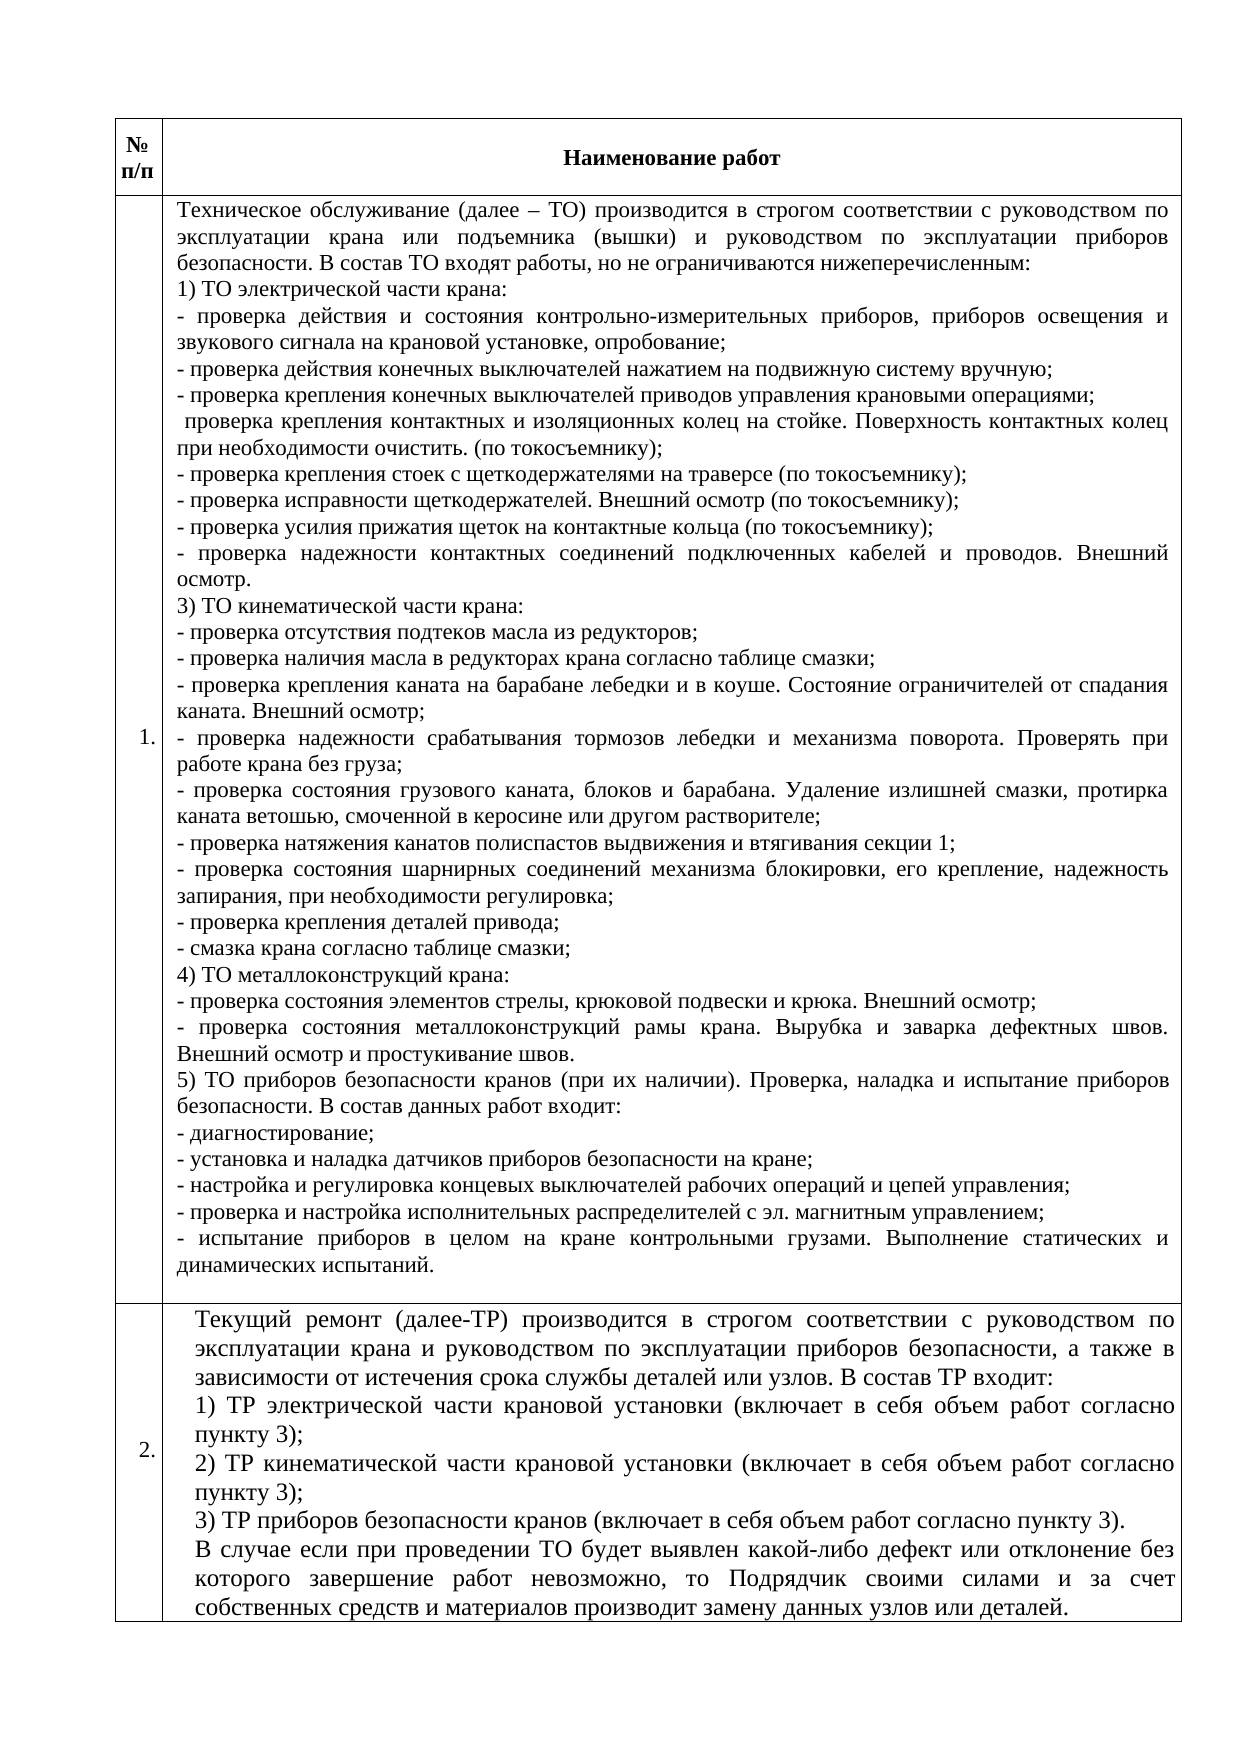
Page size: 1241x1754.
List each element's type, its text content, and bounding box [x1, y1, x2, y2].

table_cell [116, 1304, 162, 1621]
table_cell Текущий ремонт (далее-ТР) производится в строгом соответствии с руководством по эксплуатации крана и руководством по эксплуатации приборов безопасности, а также в зависимости от истечения срока службы деталей или узлов. В состав ТР входит: 1) ТР электрической части крановой установки (включает в себя объем работ согласно пункту 3); 2) ТР кинематической части крановой установки (включает в себя объем работ согласно пункту 3); 3) ТР приборов безопасности кранов (включает в себя объем работ согласно пункту 3). В случае если при проведении ТО будет выявлен какой-либо дефект или отклонение без которого завершение работ невозможно, то Подрядчик своими силами и за счет собственных средств и материалов производит замену данных узлов или деталей. [163, 1304, 1181, 1621]
table_cell Техническое обслуживание (далее – ТО) производится в строгом соответствии с руководством по эксплуатации крана или подъемника (вышки) и руководством по эксплуатации приборов безопасности. В состав ТО входят работы, но не ограничиваются нижеперечисленным: 1) ТО электрической части крана: - проверка действия и состояния контрольно-измерительных приборов, приборов освещения и звукового сигнала на крановой установке, опробование; - проверка действия конечных выключателей нажатием на подвижную систему вручную; - проверка крепления конечных выключателей приводов управления крановыми операциями; проверка крепления контактных и изоляционных колец на стойке. Поверхность контактных колец при необходимости очистить. (по токосъемнику); - проверка крепления стоек с щеткодержателями на траверсе (по токосъемнику); - проверка исправности щеткодержателей. Внешний осмотр (по токосъемнику); - проверка усилия прижатия щеток на контактные кольца (по токосъемнику); - проверка надежности контактных соединений подключенных кабелей и проводов. Внешний осмотр. 3) ТО кинематической части крана: - проверка отсутствия подтеков масла из редукторов; - проверка наличия масла в редукторах крана согласно таблице смазки; - проверка крепления каната на барабане лебедки и в коуше. Состояние ограничителей от спадания каната. Внешний осмотр; - проверка надежности срабатывания тормозов лебедки и механизма поворота. Проверять при работе крана без груза; - проверка состояния грузового каната, блоков и барабана. Удаление излишней смазки, протирка каната ветошью, смоченной в керосине или другом растворителе; - проверка натяжения канатов полиспастов выдвижения и втягивания секции 1; - проверка состояния шарнирных соединений механизма блокировки, его крепление, надежность запирания, при необходимости регулировка; - проверка крепления деталей привода; - смазка крана согласно таблице смазки; 4) ТО металлоконструкций крана: - проверка состояния элементов стрелы, крюковой подвески и крюка. Внешний осмотр; - проверка состояния металлоконструкций рамы крана. Вырубка и заварка дефектных швов. Внешний осмотр и простукивание швов. 5) ТО приборов безопасности кранов (при их наличии). Проверка, наладка и испытание приборов безопасности. В состав данных работ входит: - диагностирование; - установка и наладка датчиков приборов безопасности на кране; - настройка и регулировка концевых выключателей рабочих операций и цепей управления; - проверка и настройка исполнительных распределителей с эл. магнитным управлением; - испытание приборов в целом на кране контрольными грузами. Выполнение статических и динамических испытаний. [163, 196, 1181, 1303]
table_header № п/п [116, 119, 162, 195]
table_cell [116, 196, 162, 1303]
table_header Наименование работ [163, 119, 1181, 195]
